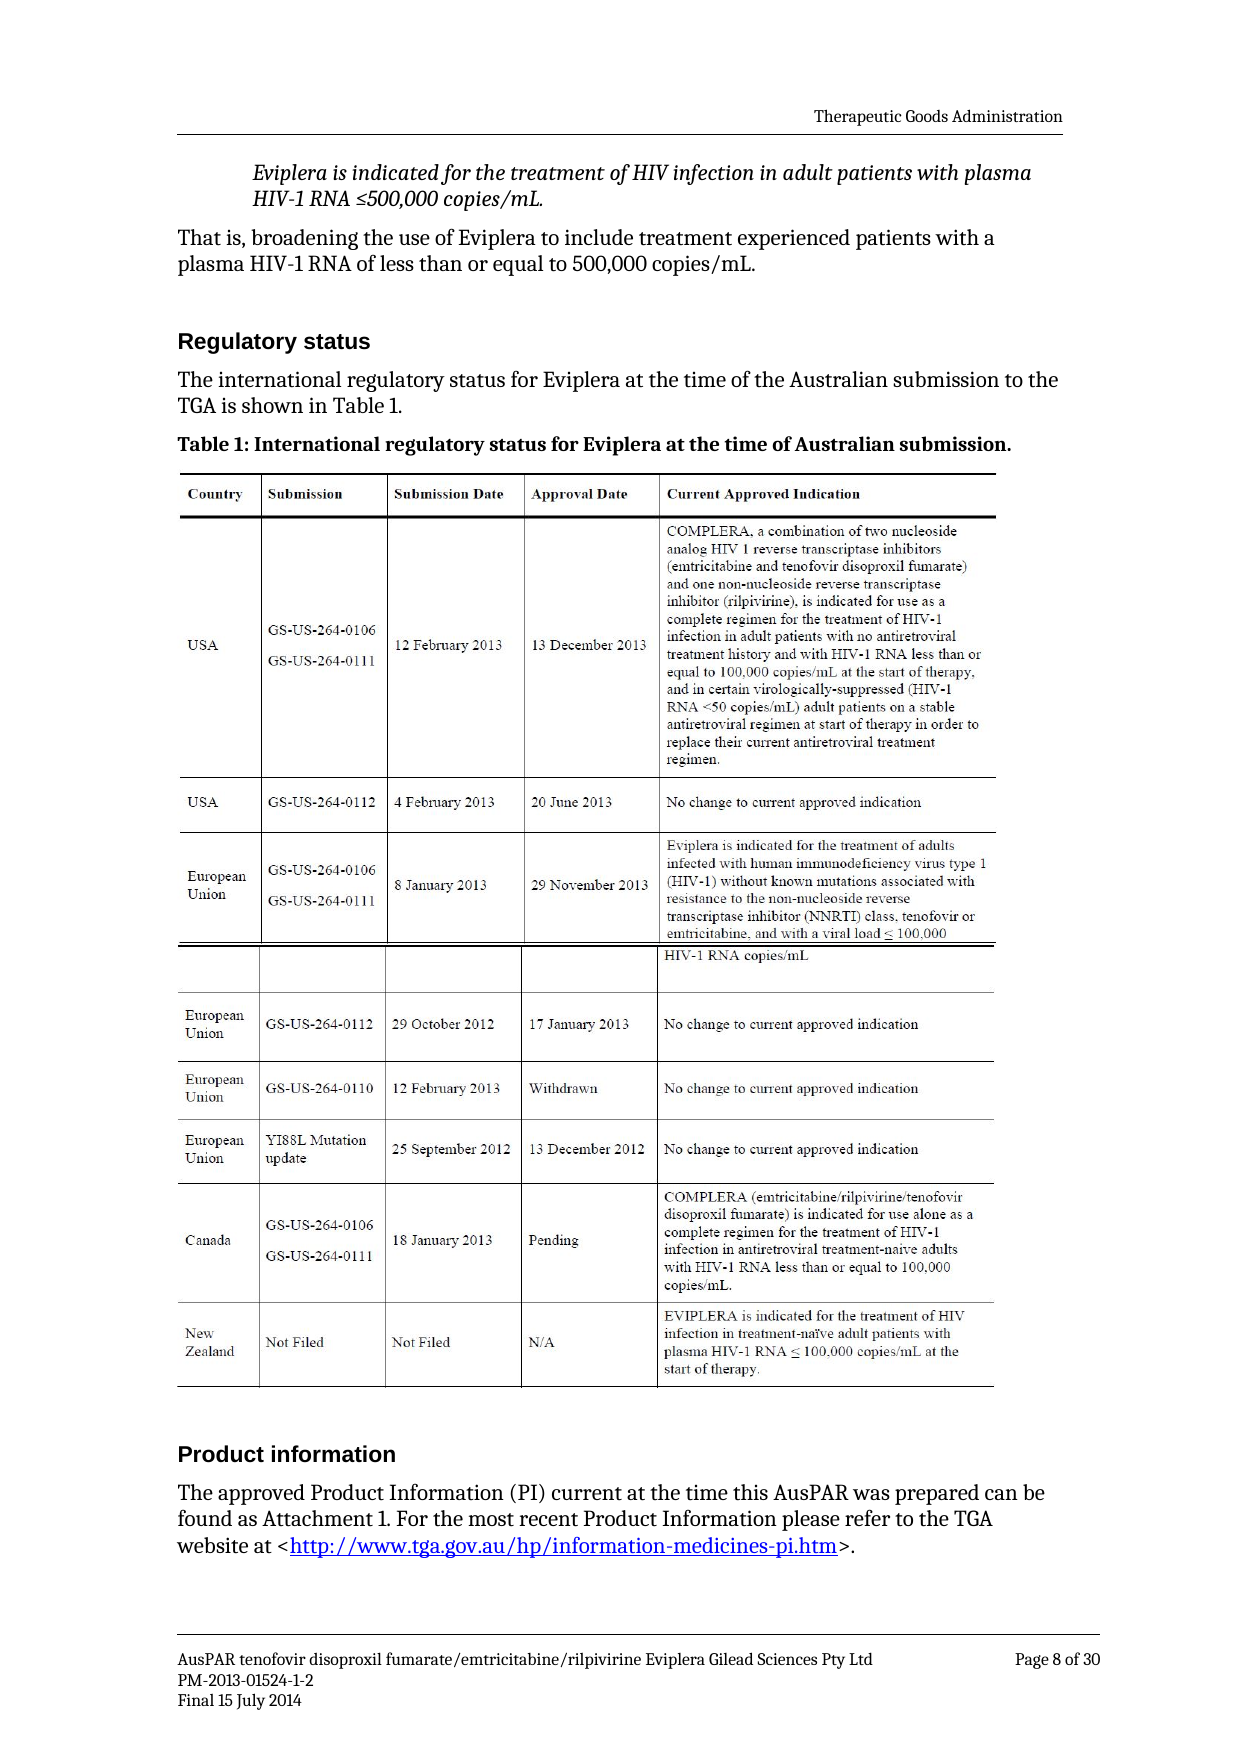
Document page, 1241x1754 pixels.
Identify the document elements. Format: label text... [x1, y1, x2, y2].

subtitle Product information [177, 1441, 1063, 1467]
picture [177, 469, 998, 1391]
subtitle Regulatory status [177, 328, 1063, 354]
title Table 1: International regulatory status for Eviplera at the time of Australian submission. [177, 432, 1063, 457]
text The approved Product Information (PI) current at the time this AusPAR was prepared can be found as Attachment 1. For the most recent Product Information please refer to the TGA website at <http://www.tga.gov.au/hp/information-medicines-pi.htm>. [177, 1480, 1063, 1559]
text That is, broadening the use of Eviplera to include treatment experienced patients with a plasma HIV-1 RNA of less than or equal to 500,000 copies/mL. [177, 225, 1063, 278]
text The international regulatory status for Eviplera at the time of the Australian submission to the TGA is shown in Table 1. [177, 366, 1063, 419]
text Eviplera is indicated for the treatment of HIV infection in adult patients with plasma HIV-1 RNA ≤500,000 copies/mL. [252, 160, 1063, 212]
